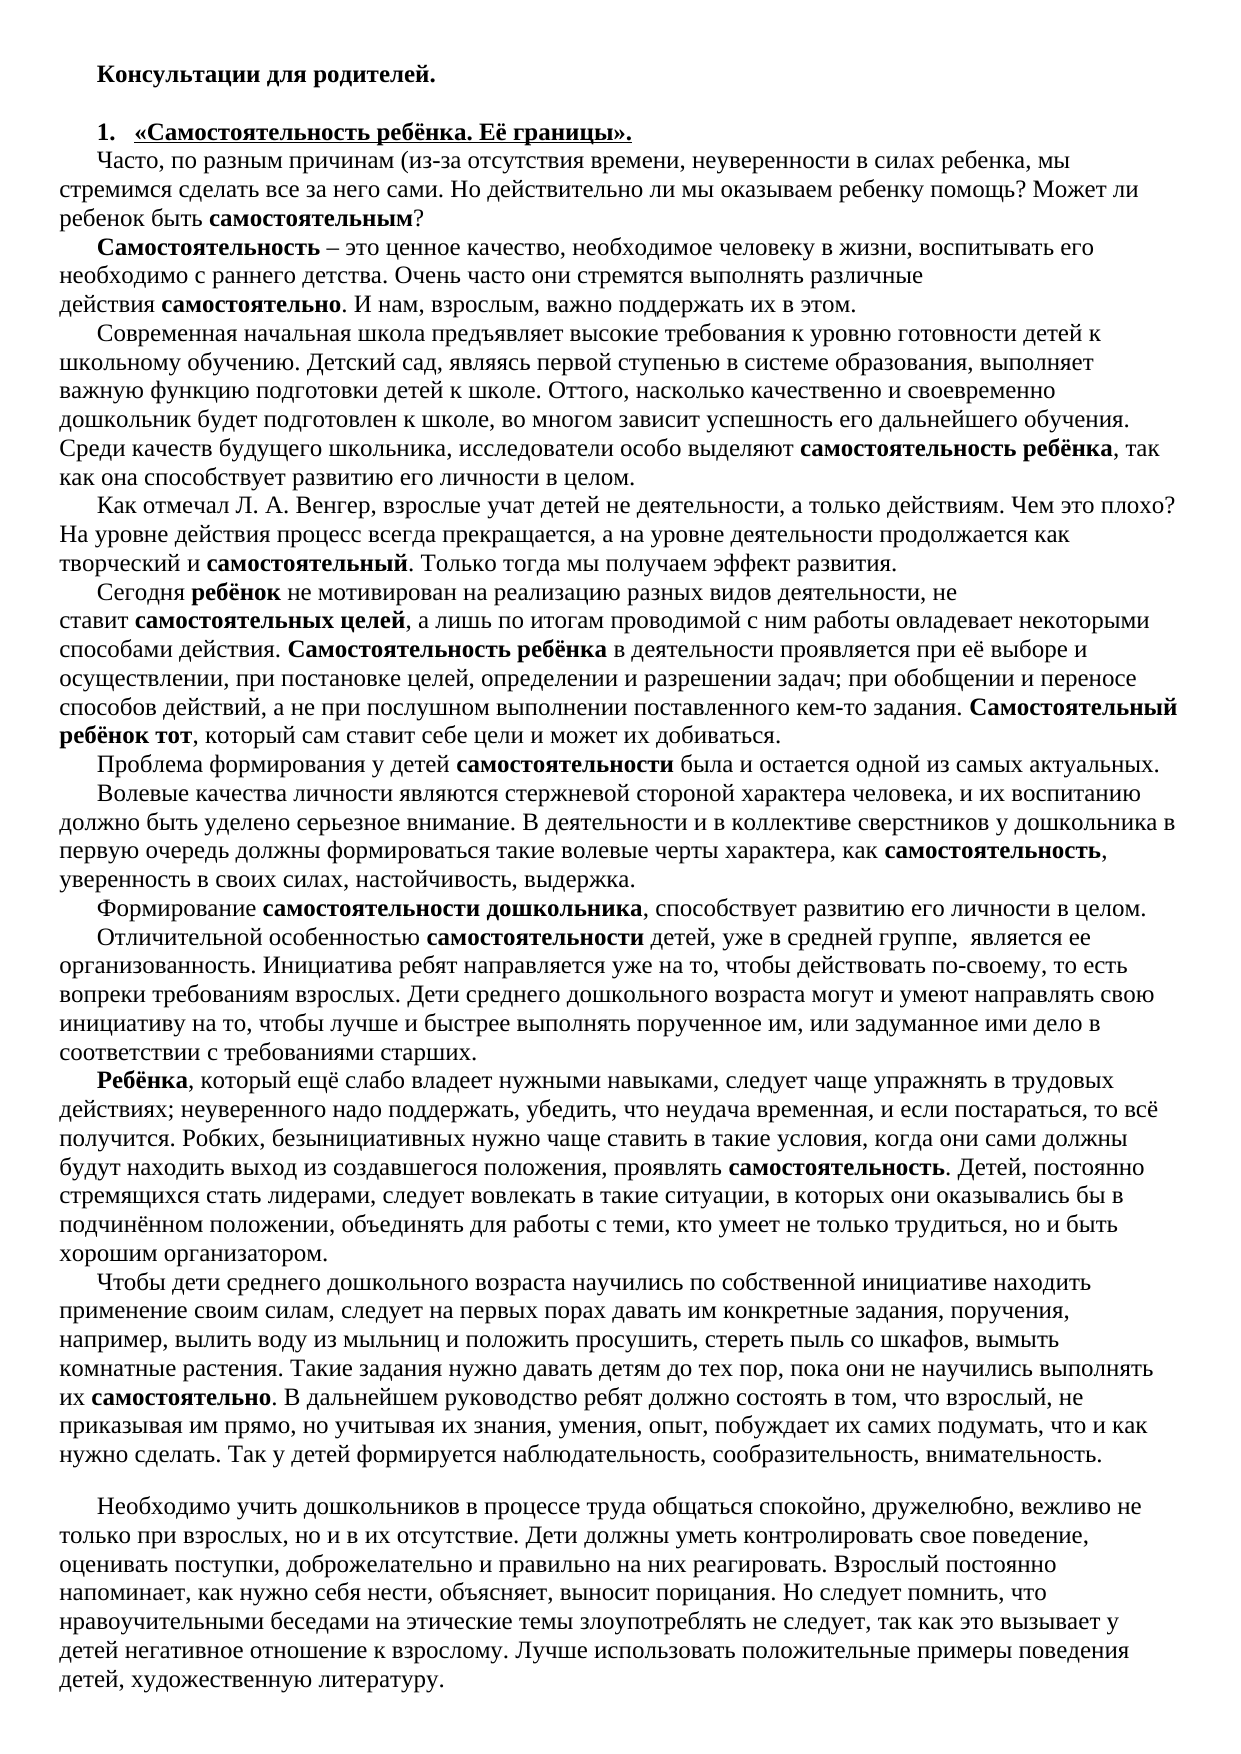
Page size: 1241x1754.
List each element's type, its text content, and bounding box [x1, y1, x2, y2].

text Необходимо учить дошкольников в процессе труда общаться спокойно, дружелюбно, вежливо не только при взрослых, но и в их отсутствие. Дети должны уметь контролировать свое поведение, оценивать поступки, доброжелательно и правильно на них реагировать. Взрослый постоянно напоминает, как нужно себя нести, объясняет, выносит порицания. Но следует помнить, что нравоучительными беседами на этические темы злоупотреблять не следует, так как это вызывает у детей негативное отношение к взрослому. Лучше использовать положительные примеры поведения детей, художественную литературу. [59, 1491, 1181, 1692]
text Ребёнка, который ещё слабо владеет нужными навыками, следует чаще упражнять в трудовых действиях; неуверенного надо поддержать, убедить, что неудача временная, и если постараться, то всё получится. Робких, безынициативных нужно чаще ставить в такие условия, когда они сами должны будут находить выход из создавшегося положения, проявлять самостоятельность. Детей, постоянно стремящихся стать лидерами, следует вовлекать в такие ситуации, в которых они оказывались бы в подчинённом положении, объединять для работы с теми, кто умеет не только трудиться, но и быть хорошим организатором. [59, 1065, 1181, 1267]
text Проблема формирования у детей самостоятельности была и остается одной из самых актуальных. [59, 749, 1181, 778]
text Сегодня ребёнок не мотивирован на реализацию разных видов деятельности, не ставит самостоятельных целей, а лишь по итогам проводимой с ним работы овладевает некоторыми способами действия. Самостоятельность ребёнка в деятельности проявляется при её выборе и осуществлении, при постановке целей, определении и разрешении задач; при обобщении и переносе способов действий, а не при послушном выполнении поставленного кем-то задания. Самостоятельный ребёнок тот, который сам ставит себе цели и может их добиваться. [59, 577, 1181, 749]
text Отличительной особенностью самостоятельности детей, уже в средней группе, является ее организованность. Инициатива ребят направляется уже на то, чтобы действовать по-своему, то есть вопреки требованиям взрослых. Дети среднего дошкольного возраста могут и умеют направлять свою инициативу на то, чтобы лучше и быстрее выполнять порученное им, или задуманное ими дело в соответствии с требованиями старших. [59, 922, 1181, 1065]
text Часто, по разным причинам (из-за отсутствия времени, неуверенности в силах ребенка, мы стремимся сделать все за него сами. Но действительно ли мы оказываем ребенку помощь? Может ли ребенок быть самостоятельным? [59, 145, 1181, 232]
text Самостоятельность – это ценное качество, необходимое человеку в жизни, воспитывать его необходимо с раннего детства. Очень часто они стремятся выполнять различные действия самостоятельно. И нам, взрослым, важно поддержать их в этом. [59, 232, 1181, 318]
text Как отмечал Л. А. Венгер, взрослые учат детей не деятельности, а только действиям. Чем это плохо? На уровне действия процесс всегда прекращается, а на уровне деятельности продолжается как творческий и самостоятельный. Только тогда мы получаем эффект развития. [59, 490, 1181, 577]
text Консультации для родителей. [59, 59, 1181, 88]
text Формирование самостоятельности дошкольника, способствует развитию его личности в целом. [59, 893, 1181, 922]
list «Самостоятельность ребёнка. Её границы». [97, 117, 1181, 145]
text Современная начальная школа предъявляет высокие требования к уровню готовности детей к школьному обучению. Детский сад, являясь первой ступенью в системе образования, выполняет важную функцию подготовки детей к школе. Оттого, насколько качественно и своевременно дошкольник будет подготовлен к школе, во многом зависит успешность его дальнейшего обучения. Среди качеств будущего школьника, исследователи особо выделяют самостоятельность ребёнка, так как она способствует развитию его личности в целом. [59, 318, 1181, 490]
text Волевые качества личности являются стержневой стороной характера человека, и их воспитанию должно быть уделено серьезное внимание. В деятельности и в коллективе сверстников у дошкольника в первую очередь должны формироваться такие волевые черты характера, как самостоятельность, уверенность в своих силах, настойчивость, выдержка. [59, 778, 1181, 893]
text Чтобы дети среднего дошкольного возраста научились по собственной инициативе находить применение своим силам, следует на первых порах давать им конкретные задания, поручения, например, вылить воду из мыльниц и положить просушить, стереть пыль со шкафов, вымыть комнатные растения. Такие задания нужно давать детям до тех пор, пока они не научились выполнять их самостоятельно. В дальнейшем руководство ребят должно состоять в том, что взрослый, не приказывая им прямо, но учитывая их знания, умения, опыт, побуждает их самих подумать, что и как нужно сделать. Так у детей формируется наблюдательность, сообразительность, внимательность. [59, 1267, 1181, 1468]
